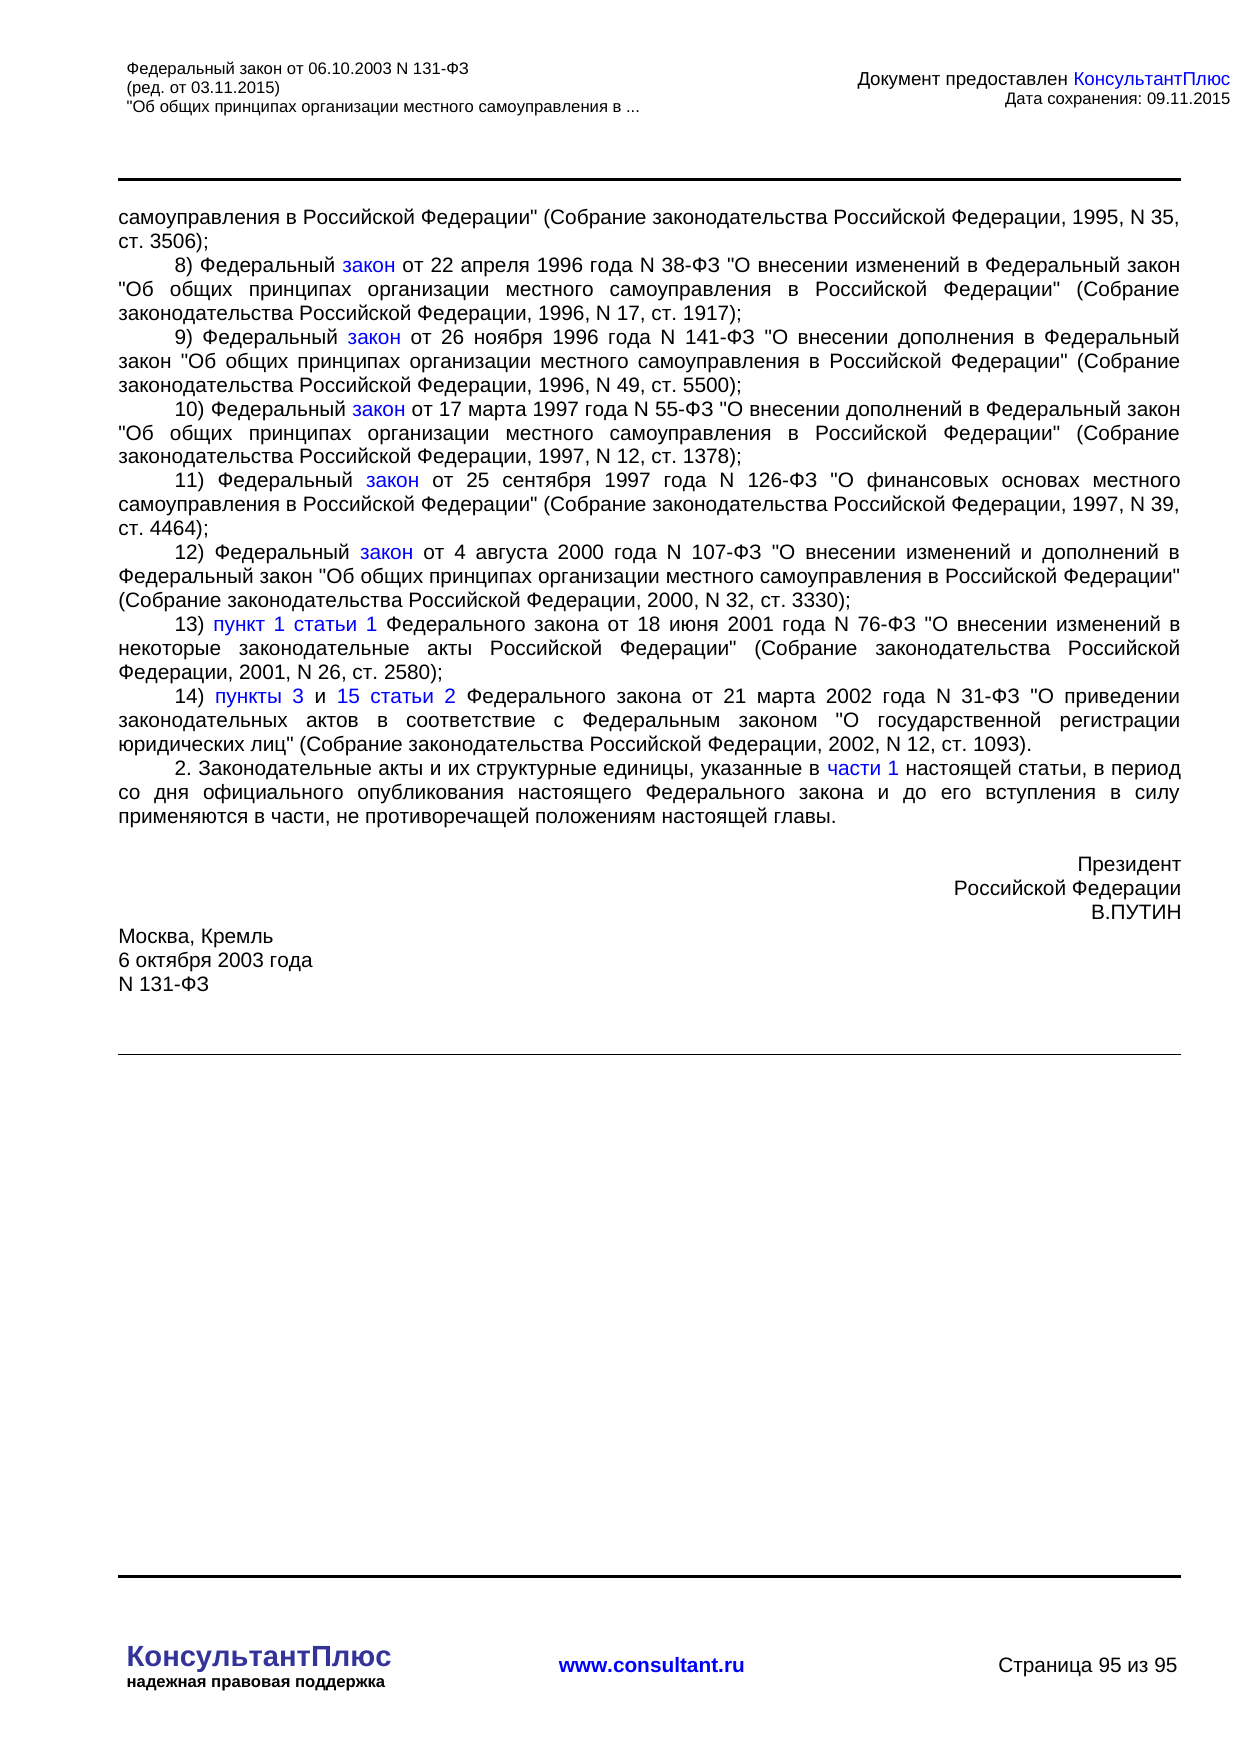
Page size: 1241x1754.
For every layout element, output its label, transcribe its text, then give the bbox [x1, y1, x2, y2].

text 12) Федеральный закон от 4 августа 2000 года N 107-ФЗ "О внесении изменений и дополнений в Федеральный закон "Об общих принципах организации местного самоуправления в Российской Федерации" (Собрание законодательства Российской Федерации, 2000, N 32, ст. 3330); [118, 540, 1181, 612]
text N 131-ФЗ [118, 971, 1181, 995]
text 13) пункт 1 статьи 1 Федерального закона от 18 июня 2001 года N 76-ФЗ "О внесении изменений в некоторые законодательные акты Российской Федерации" (Собрание законодательства Российской Федерации, 2001, N 26, ст. 2580); [118, 612, 1181, 684]
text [118, 205, 1181, 253]
text 8) Федеральный закон от 22 апреля 1996 года N 38-ФЗ "О внесении изменений в Федеральный закон "Об общих принципах организации местного самоуправления в Российской Федерации" (Собрание законодательства Российской Федерации, 1996, N 17, ст. 1917); [118, 253, 1181, 324]
text 2. Законодательные акты и их структурные единицы, указанные в части 1 настоящей статьи, в период со дня официального опубликования настоящего Федерального закона и до его вступления в силу применяются в части, не противоречащей положениям настоящей главы. [118, 756, 1181, 828]
text Москва, Кремль [118, 923, 1181, 947]
text 10) Федеральный закон от 17 марта 1997 года N 55-ФЗ "О внесении дополнений в Федеральный закон "Об общих принципах организации местного самоуправления в Российской Федерации" (Собрание законодательства Российской Федерации, 1997, N 12, ст. 1378); [118, 396, 1181, 468]
text Российской Федерации [118, 876, 1181, 899]
text В.ПУТИН [118, 899, 1181, 923]
text 14) пункты 3 и 15 статьи 2 Федерального закона от 21 марта 2002 года N 31-ФЗ "О приведении законодательных актов в соответствие с Федеральным законом "О государственной регистрации юридических лиц" (Собрание законодательства Российской Федерации, 2002, N 12, ст. 1093). [118, 684, 1181, 756]
text 6 октября 2003 года [118, 947, 1181, 971]
text 11) Федеральный закон от 25 сентября 1997 года N 126-ФЗ "О финансовых основах местного самоуправления в Российской Федерации" (Собрание законодательства Российской Федерации, 1997, N 39, ст. 4464); [118, 468, 1181, 540]
text 9) Федеральный закон от 26 ноября 1996 года N 141-ФЗ "О внесении дополнения в Федеральный закон "Об общих принципах организации местного самоуправления в Российской Федерации" (Собрание законодательства Российской Федерации, 1996, N 49, ст. 5500); [118, 324, 1181, 396]
text Президент [118, 852, 1181, 876]
